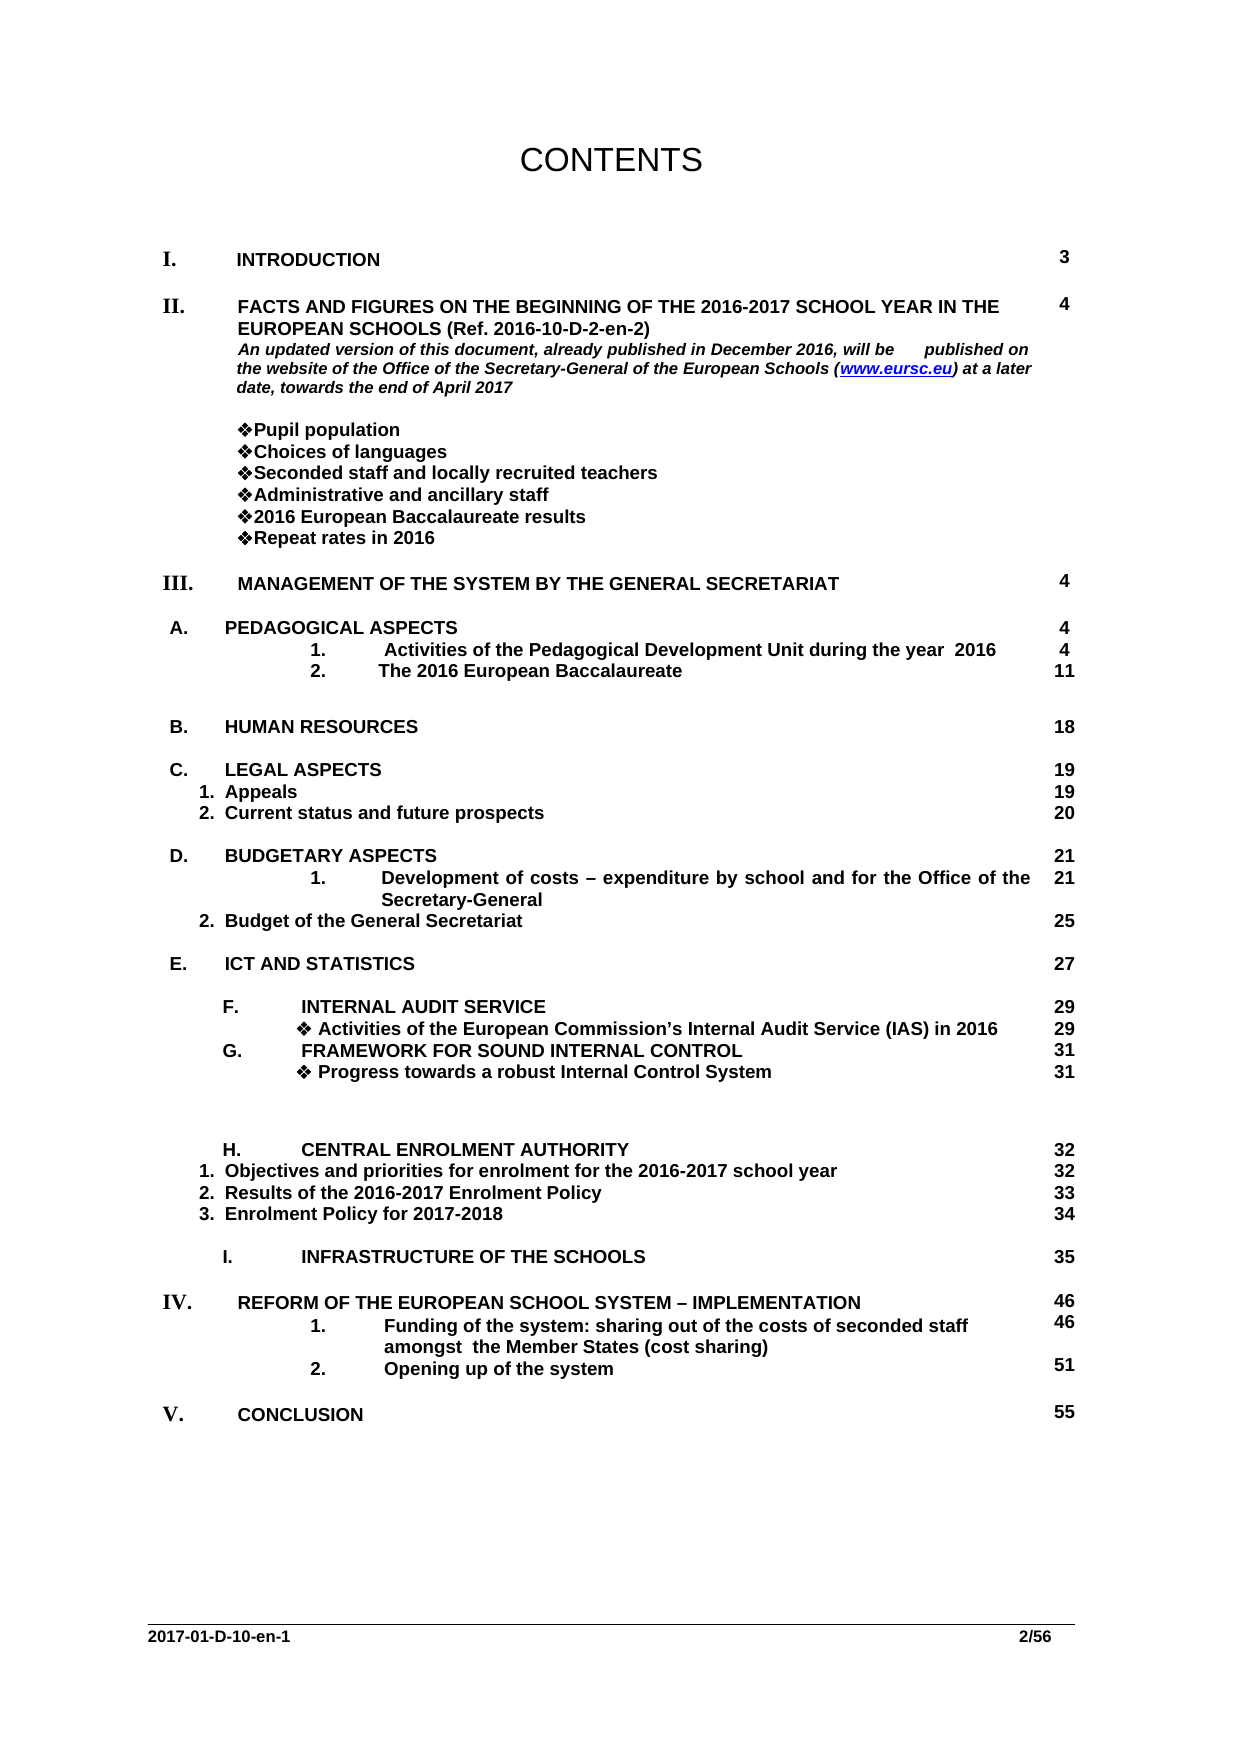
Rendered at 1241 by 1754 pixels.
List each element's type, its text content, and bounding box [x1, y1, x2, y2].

table_cell LEGAL ASPECTS Appeals Current status and future prospects [136, 759, 1043, 845]
table_cell INTERNAL AUDIT SERVICE Activities of the European Commission’s Internal Audit Service (IAS) in 2016 FRAMEWORK FOR SOUND INTERNAL CONTROL Progress towards a robust Internal Control System [136, 996, 1043, 1138]
table_cell 29 29 31 31 [1043, 996, 1086, 1138]
table_cell HUMAN RESOURCES [136, 716, 1043, 759]
table_cell 18 [1043, 716, 1086, 759]
table_cell CENTRAL ENROLMENT AUTHORITY Objectives and priorities for enrolment for the 2016-2017 school year Results of the 2016-2017 Enrolment Policy Enrolment Policy for 2017-2018 [136, 1139, 1043, 1225]
table_cell 21 21 25 [1043, 845, 1086, 953]
table_header 3 [1043, 225, 1086, 271]
table_cell CONCLUSION [136, 1401, 1043, 1426]
table_cell 4 [1043, 271, 1086, 570]
text CONTENTS [148, 139, 1075, 178]
table_cell 4 [1043, 570, 1086, 596]
table_cell BUDGETARY ASPECTS Development of costs – expenditure by school and for the Office of the Secretary-General Budget of the General Secretariat [136, 845, 1043, 953]
table_cell 27 [1043, 953, 1086, 996]
table_cell MANAGEMENT OF THE SYSTEM BY THE GENERAL SECRETARIAT [136, 570, 1043, 596]
table_cell 32 32 33 34 [1043, 1139, 1086, 1225]
table_cell PEDAGOGICAL ASPECTS Activities of the Pedagogical Development Unit during the year 2016 The 2016 European Baccalaureate [136, 596, 1043, 716]
table_cell INFRASTRUCTURE OF THE SCHOOLS [136, 1225, 1043, 1268]
table_cell FACTS AND FIGURES ON THE BEGINNING OF THE 2016-2017 SCHOOL YEAR IN THE EUROPEAN SCHOOLS (Ref. 2016-10-D-2-en-2) An updated version of this document, already published in December 2016, will be published on the website of the Office of the Secretary-General of the European Schools (www.eursc.eu) at a later date, towards the end of April 2017 Pupil population Choices of languages Seconded staff and locally recruited teachers Administrative and ancillary staff 2016 European Baccalaureate results Repeat rates in 2016 [136, 271, 1043, 570]
table_cell 55 [1043, 1401, 1086, 1426]
table_cell 46 46 51 [1043, 1268, 1086, 1401]
table_cell ICT AND STATISTICS [136, 953, 1043, 996]
table_cell 19 19 20 [1043, 759, 1086, 845]
table_cell REFORM OF THE EUROPEAN SCHOOL SYSTEM – IMPLEMENTATION Funding of the system: sharing out of the costs of seconded staff amongst the Member States (cost sharing) Opening up of the system [136, 1268, 1043, 1401]
table_header INTRODUCTION [136, 225, 1043, 271]
table_cell 4 4 11 [1043, 596, 1086, 716]
table_cell 35 [1043, 1225, 1086, 1268]
